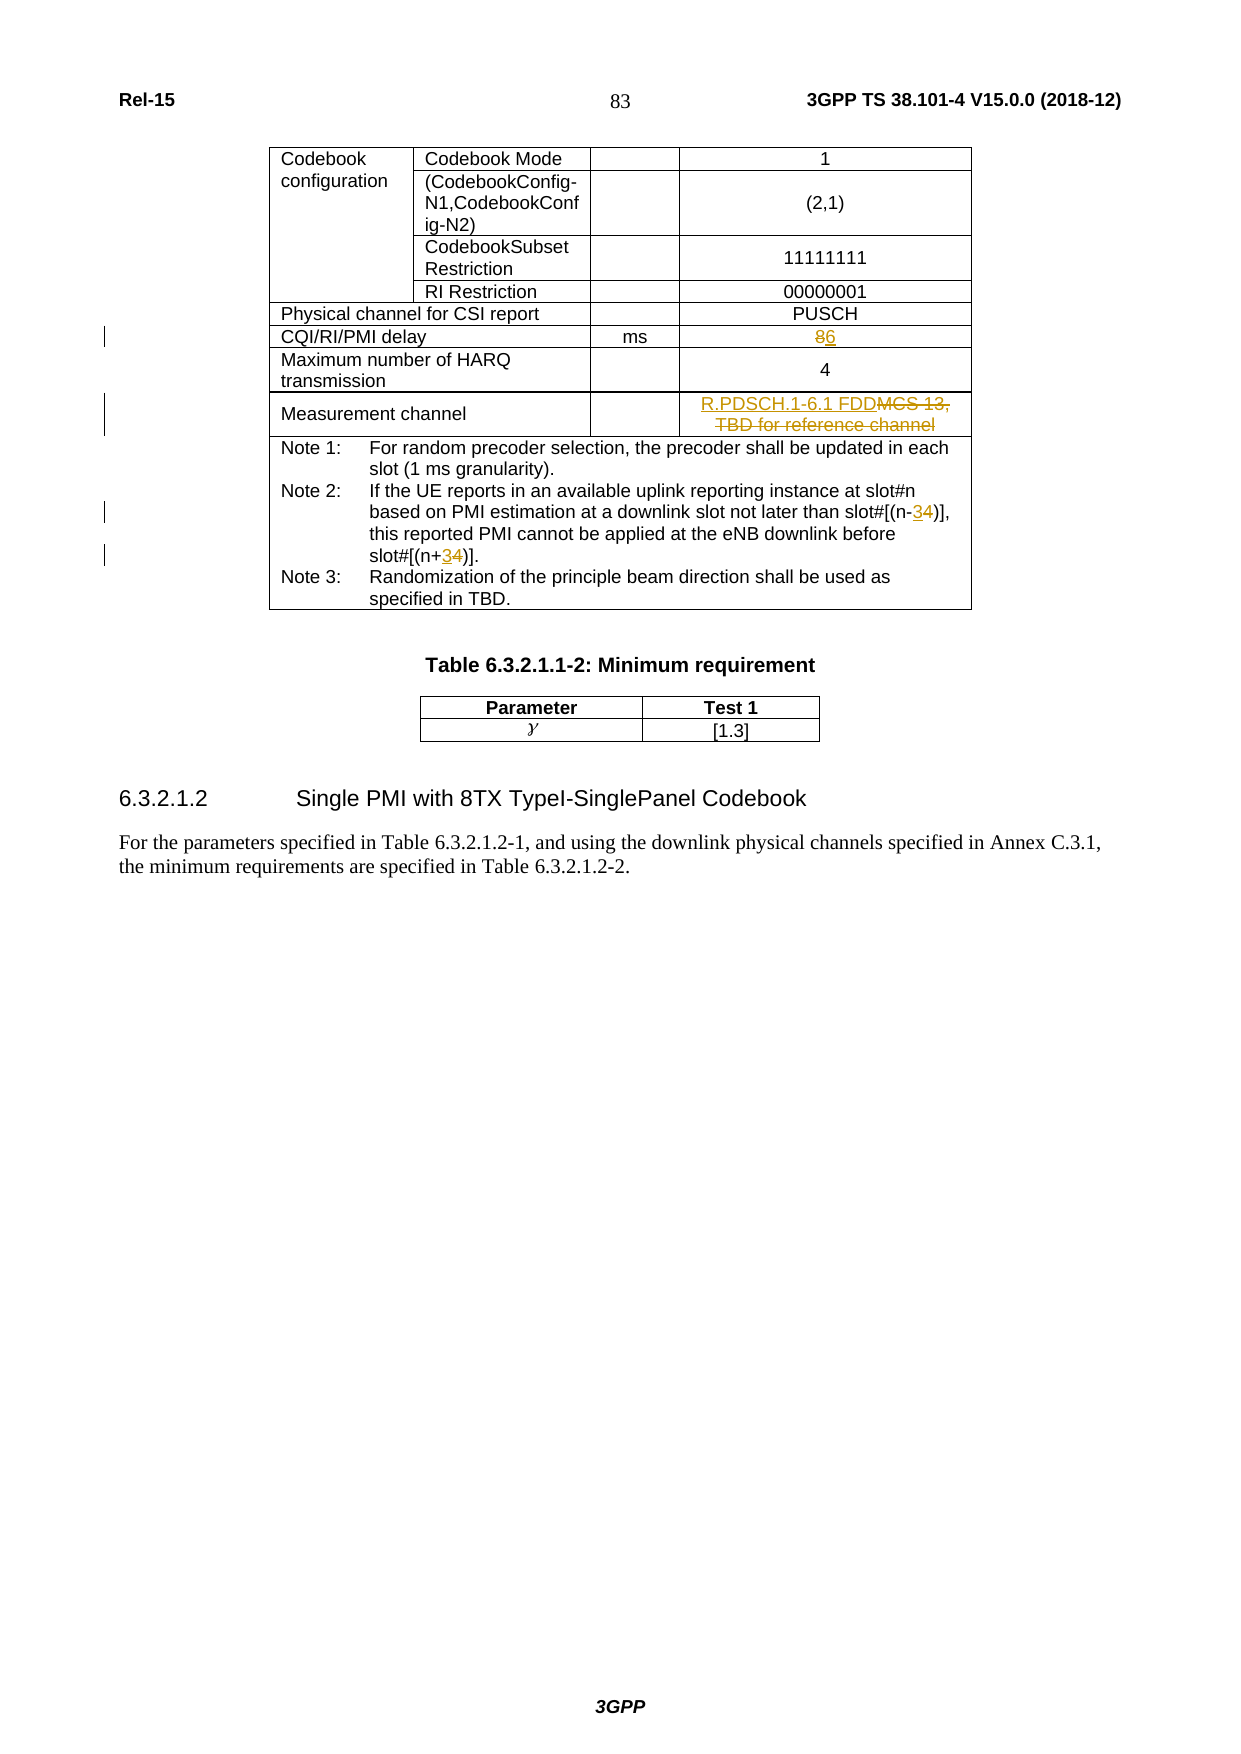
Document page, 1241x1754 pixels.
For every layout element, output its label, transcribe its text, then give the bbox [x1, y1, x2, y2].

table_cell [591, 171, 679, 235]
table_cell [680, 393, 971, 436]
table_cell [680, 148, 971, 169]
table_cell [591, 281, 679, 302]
text Table 6.3.2.1.1-2: Minimum requirement [118, 653, 1122, 677]
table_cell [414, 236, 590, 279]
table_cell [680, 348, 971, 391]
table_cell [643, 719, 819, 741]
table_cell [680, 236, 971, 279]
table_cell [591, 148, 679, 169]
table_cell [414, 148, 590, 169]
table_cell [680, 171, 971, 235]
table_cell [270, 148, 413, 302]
text 6.3.2.1.2 Single PMI with 8TX TypeI-SinglePanel Codebook [118, 785, 1122, 811]
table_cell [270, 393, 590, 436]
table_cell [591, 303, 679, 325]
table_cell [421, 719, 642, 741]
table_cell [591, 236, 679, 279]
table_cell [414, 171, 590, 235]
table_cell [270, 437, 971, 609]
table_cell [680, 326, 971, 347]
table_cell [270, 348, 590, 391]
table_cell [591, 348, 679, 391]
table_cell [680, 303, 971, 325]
text For the parameters specified in Table 6.3.2.1.2-1, and using the downlink physical channels specified in Annex C.3.1, the minimum requirements are specified in Table 6.3.2.1.2-2. [118, 830, 1122, 878]
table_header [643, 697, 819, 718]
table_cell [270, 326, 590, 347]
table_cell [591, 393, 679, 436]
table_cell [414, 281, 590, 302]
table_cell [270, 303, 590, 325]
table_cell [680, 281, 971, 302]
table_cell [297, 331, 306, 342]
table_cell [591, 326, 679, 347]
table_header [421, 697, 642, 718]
